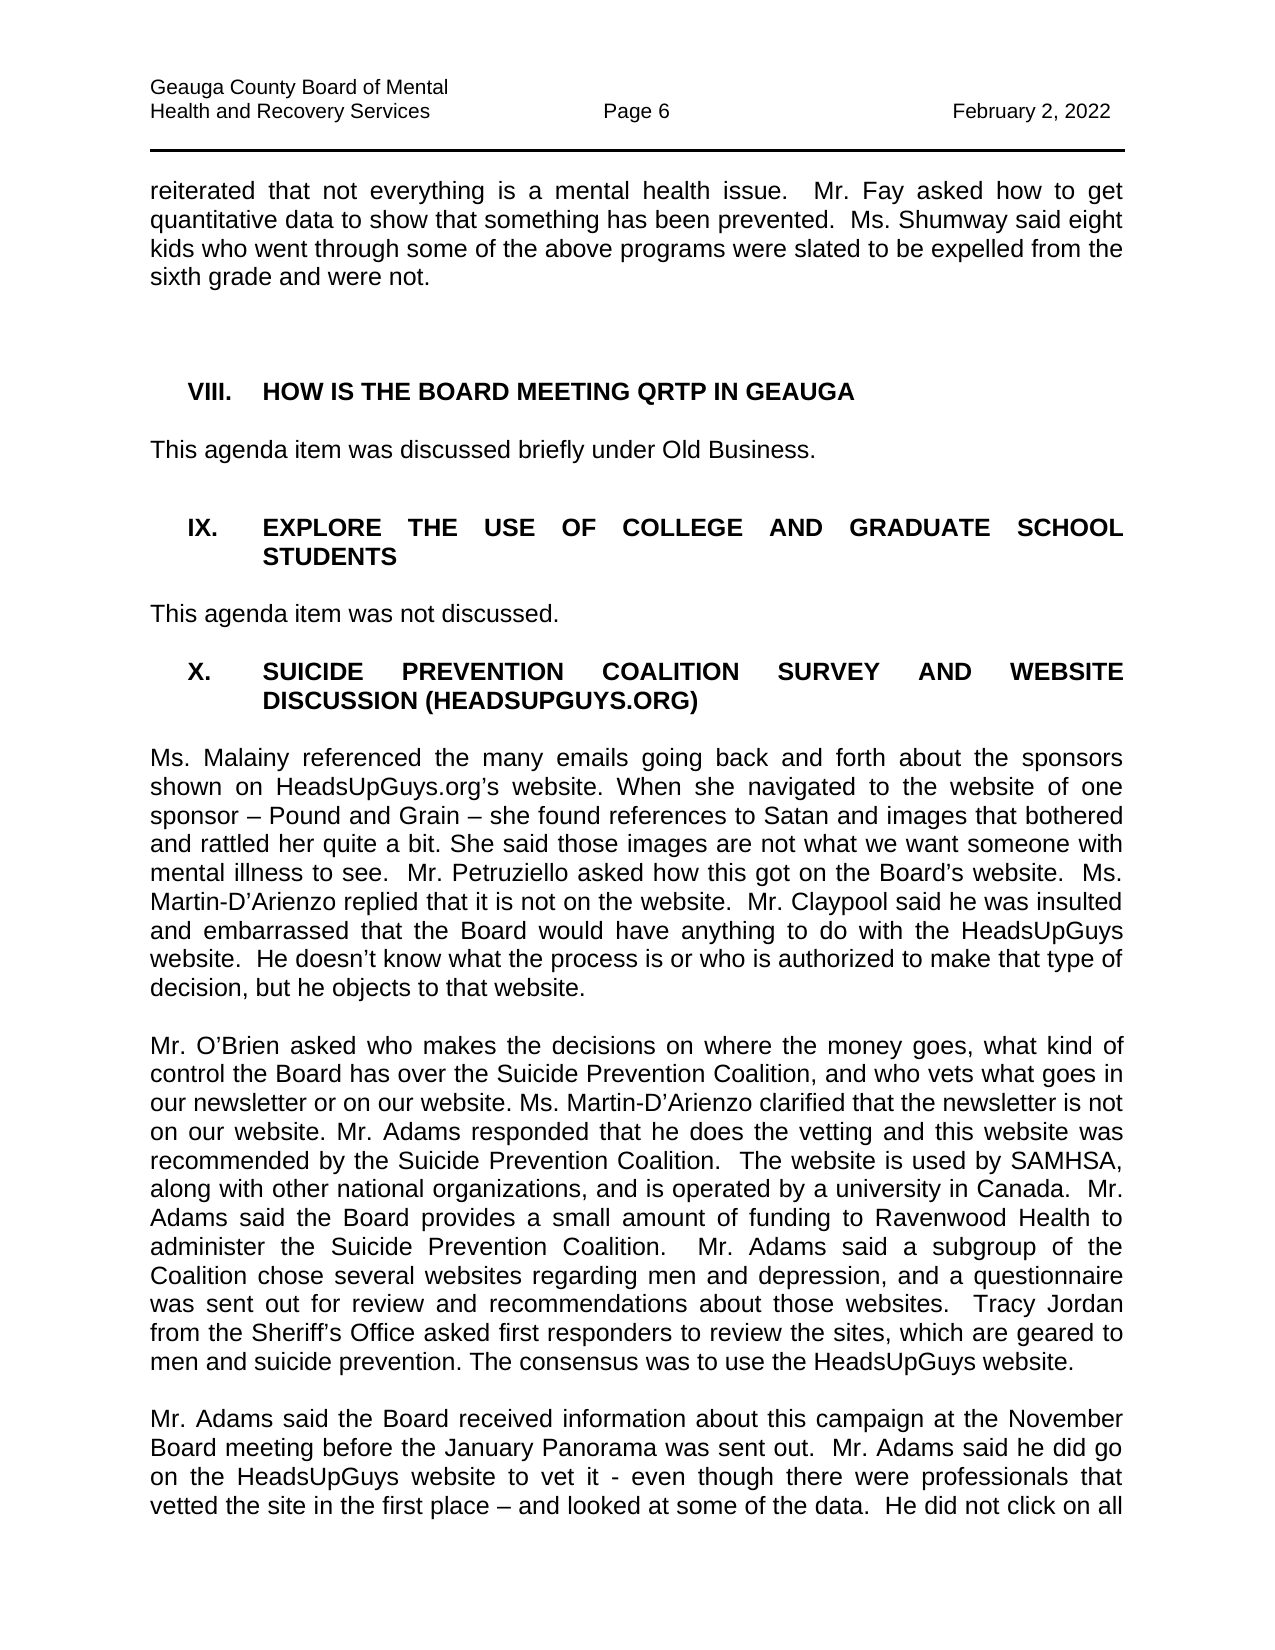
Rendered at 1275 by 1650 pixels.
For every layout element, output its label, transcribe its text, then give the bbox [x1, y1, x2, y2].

text Ms. Malainy referenced the many emails going back and forth about the sponsors shown on HeadsUpGuys.org’s website. When she navigated to the website of one sponsor – Pound and Grain – she found references to Satan and images that bothered and rattled her quite a bit. She said those images are not what we want someone with mental illness to see. Mr. Petruziello asked how this got on the Board’s website. Ms. Martin-D’Arienzo replied that it is not on the website. Mr. Claypool said he was insulted and embarrassed that the Board would have anything to do with the HeadsUpGuys website. He doesn’t know what the process is or who is authorized to make that type of decision, but he objects to that website. [150, 743, 1125, 1002]
list HOW IS THE BOARD MEETING QRTP IN GEAUGA [187, 377, 1125, 406]
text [150, 176, 1125, 291]
list SUICIDE PREVENTION COALITION SURVEY AND WEBSITE DISCUSSION (HEADSUPGUYS.ORG) [187, 657, 1125, 714]
text This agenda item was discussed briefly under Old Business. [150, 435, 1125, 463]
text Mr. O’Brien asked who makes the decisions on where the money goes, what kind of control the Board has over the Suicide Prevention Coalition, and who vets what goes in our newsletter or on our website. Ms. Martin-D’Arienzo clarified that the newsletter is not on our website. Mr. Adams responded that he does the vetting and this website was recommended by the Suicide Prevention Coalition. The website is used by SAMHSA, along with other national organizations, and is operated by a university in Canada. Mr. Adams said the Board provides a small amount of funding to Ravenwood Health to administer the Suicide Prevention Coalition. Mr. Adams said a subgroup of the Coalition chose several websites regarding men and depression, and a questionnaire was sent out for review and recommendations about those websites. Tracy Jordan from the Sheriff’s Office asked first responders to review the sites, which are geared to men and suicide prevention. The consensus was to use the HeadsUpGuys website. [150, 1031, 1125, 1376]
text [150, 1404, 1125, 1519]
text This agenda item was not discussed. [150, 599, 1125, 628]
list EXPLORE THE USE OF COLLEGE AND GRADUATE SCHOOL STUDENTS [187, 513, 1125, 571]
